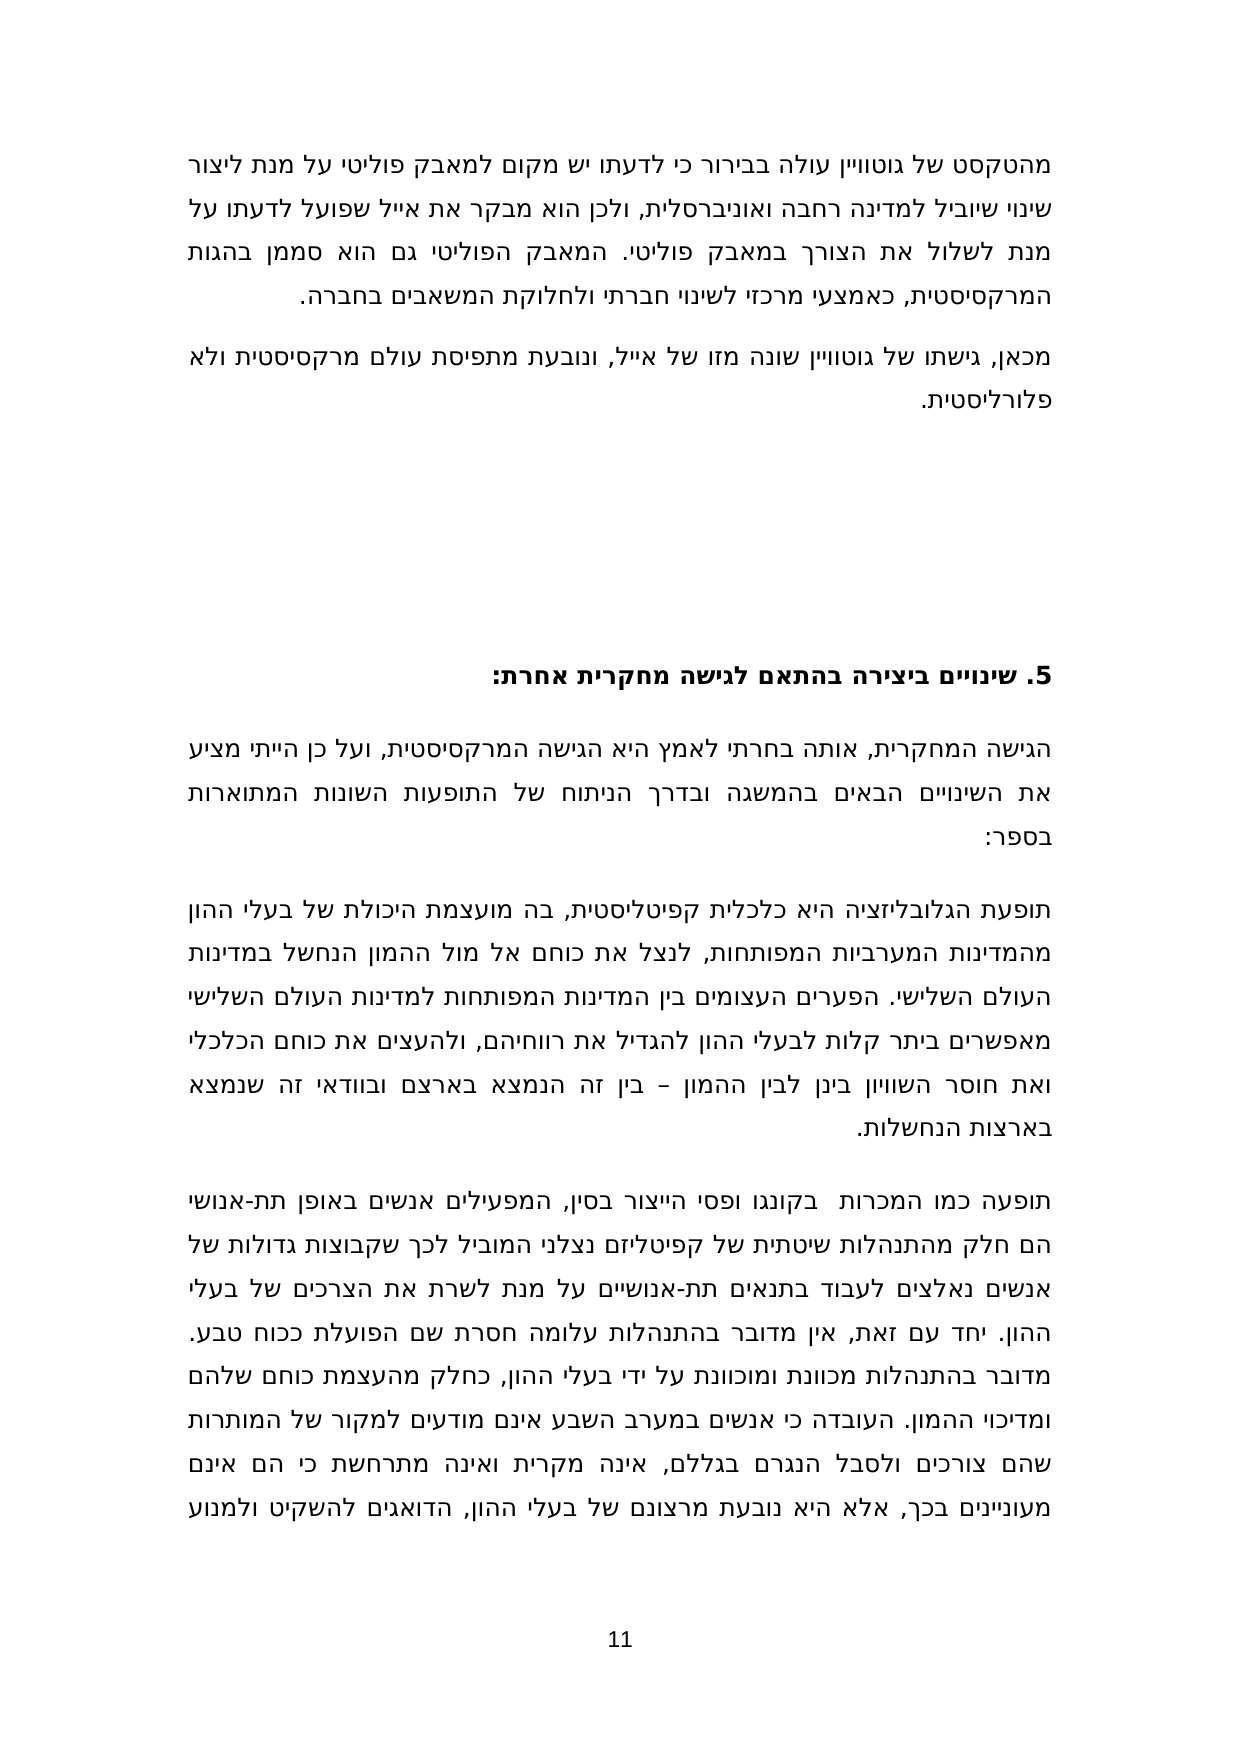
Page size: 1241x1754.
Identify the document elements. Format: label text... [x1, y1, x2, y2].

text תופעת הגלובליזציה היא כלכלית קפיטליסטית, בה מועצמת היכולת של בעלי ההון מהמדינות המערביות המפותחות, לנצל את כוחם אל מול ההמון הנחשל במדינות העולם השלישי. הפערים העצומים בין המדינות המפותחות למדינות העולם השלישי מאפשרים ביתר קלות לבעלי ההון להגדיל את רווחיהם, ולהעצים את כוחם הכלכלי ואת חוסר השוויון בינן לבין ההמון – בין זה הנמצא בארצם ובוודאי זה שנמצא בארצות הנחשלות. [187, 895, 1053, 1143]
text מהטקסט של גוטוויין עולה בבירור כי לדעתו יש מקום למאבק פוליטי על מנת ליצור שינוי שיוביל למדינה רחבה ואוניברסלית, ולכן הוא מבקר את אייל שפועל לדעתו על מנת לשלול את הצורך במאבק פוליטי. המאבק הפוליטי גם הוא סממן בהגות המרקסיסטית, כאמצעי מרכזי לשינוי חברתי ולחלוקת המשאבים בחברה. [187, 150, 1053, 310]
text הגישה המחקרית, אותה בחרתי לאמץ היא הגישה המרקסיסטית, ועל כן הייתי מציע את השינויים הבאים בהמשגה ובדרך הניתוח של התופעות השונות המתוארות בספר: [187, 734, 1053, 851]
text 5. שינויים ביצירה בהתאם לגישה מחקרית אחרת: [187, 661, 1053, 691]
text מכאן, גישתו של גוטוויין שונה מזו של אייל, ונובעת מתפיסת עולם מרקסיסטית ולא פלורליסטית. [187, 342, 1053, 414]
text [187, 1186, 1053, 1522]
